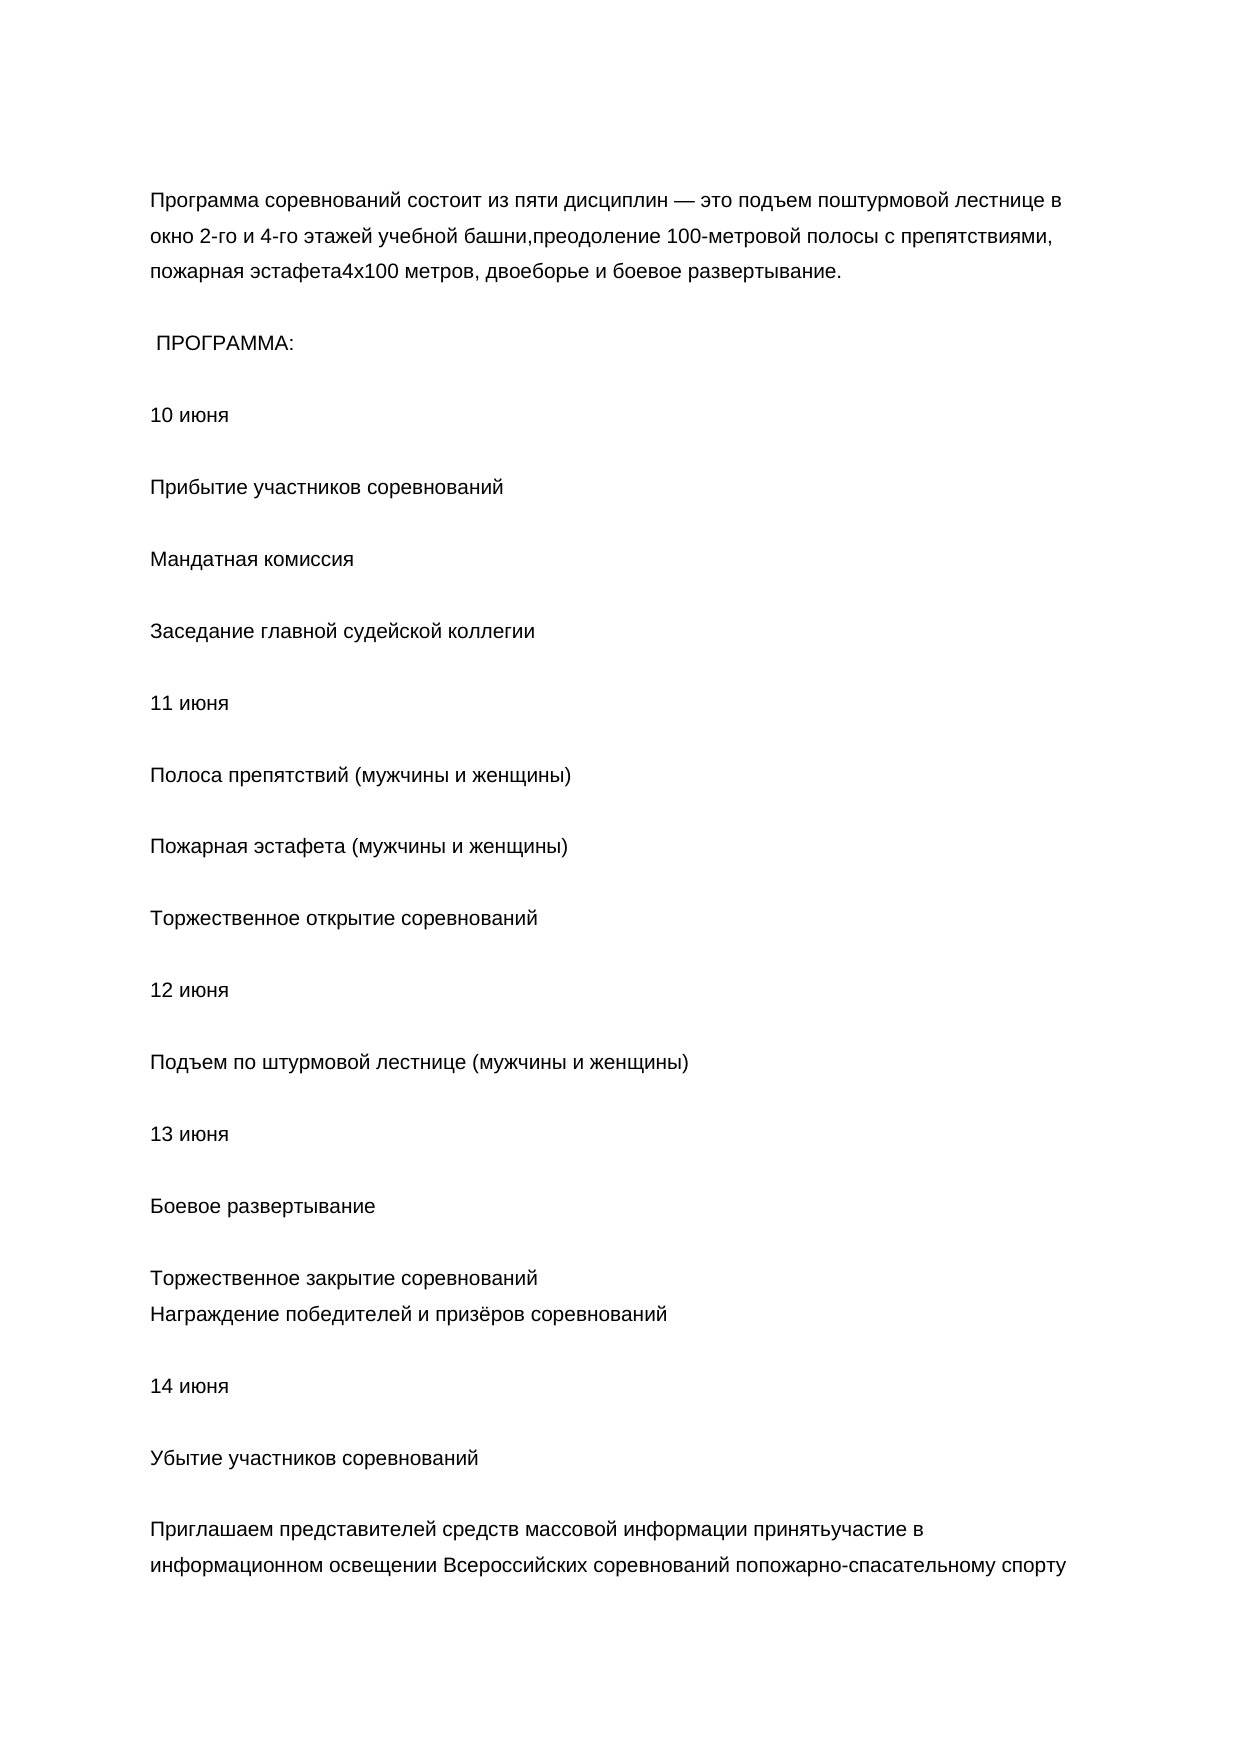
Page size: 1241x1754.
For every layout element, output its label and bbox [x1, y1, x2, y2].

table_cell [140, 150, 1078, 1577]
